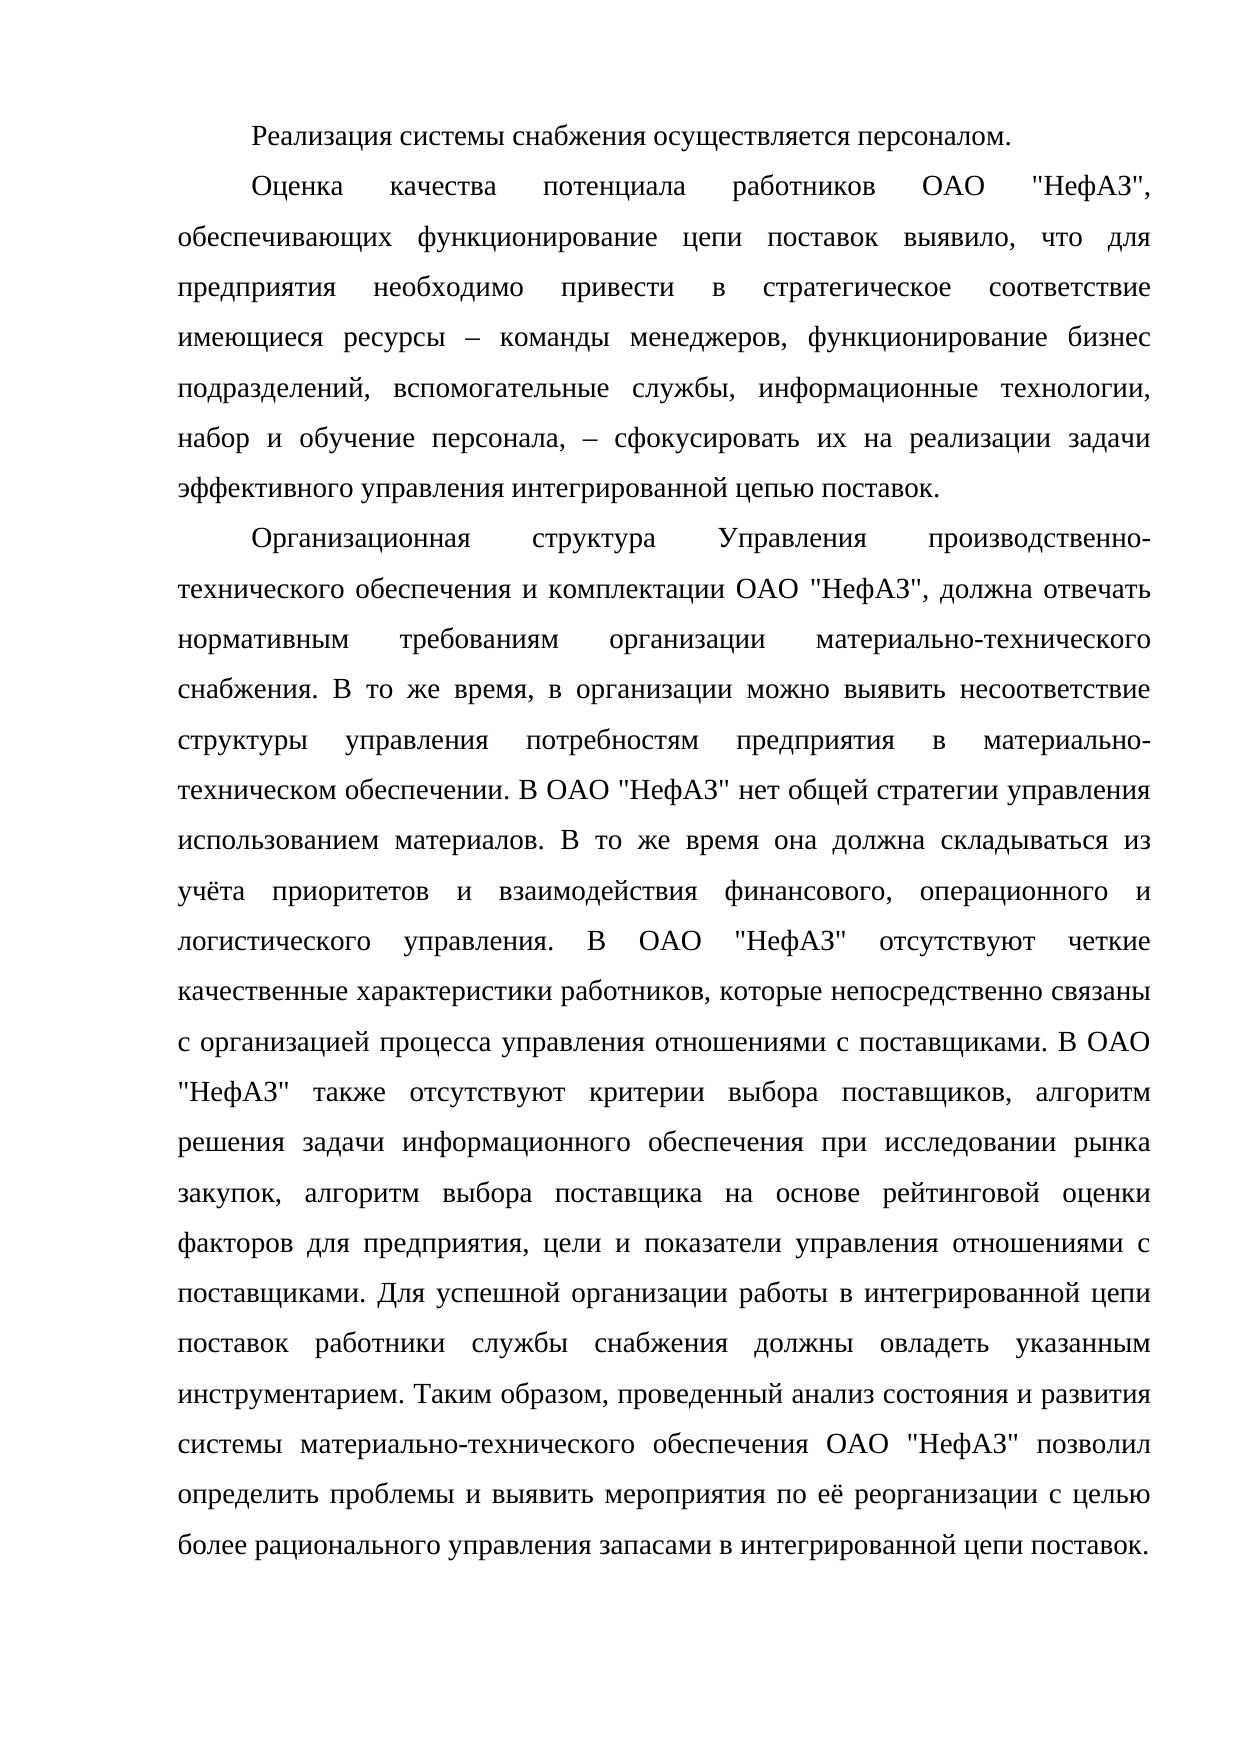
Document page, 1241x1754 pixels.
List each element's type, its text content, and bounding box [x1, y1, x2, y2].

text Реализация системы снабжения осуществляется персоналом. [177, 118, 1152, 152]
text Оценка качества потенциала работников ОАО "НефАЗ", обеспечивающих функционирование цепи поставок выявило, что для предприятия необходимо привести в стратегическое соответствие имеющиеся ресурсы – команды менеджеров, функционирование бизнес подразделений, вспомогательные службы, информационные технологии, набор и обучение персонала, – сфокусировать их на реализации задачи эффективного управления интегрированной цепью поставок. [177, 168, 1152, 504]
text Организационная структура Управления производственно-технического обеспечения и комплектации ОАО "НефАЗ", должна отвечать нормативным требованиям организации материально-технического снабжения. В то же время, в организации можно выявить несоответствие структуры управления потребностям предприятия в материально-техническом обеспечении. В ОАО "НефАЗ" нет общей стратегии управления использованием материалов. В то же время она должна складываться из учёта приоритетов и взаимодействия финансового, операционного и логистического управления. В ОАО "НефАЗ" отсутствуют четкие качественные характеристики работников, которые непосредственно связаны с организацией процесса управления отношениями с поставщиками. В ОАО "НефАЗ" также отсутствуют критерии выбора поставщиков, алгоритм решения задачи информационного обеспечения при исследовании рынка закупок, алгоритм выбора поставщика на основе рейтинговой оценки факторов для предприятия, цели и показатели управления отношениями с поставщиками. Для успешной организации работы в интегрированной цепи поставок работники службы снабжения должны овладеть указанным инструментарием. Таким образом, проведенный анализ состояния и развития системы материально-технического обеспечения ОАО "НефАЗ" позволил определить проблемы и выявить мероприятия по её реорганизации с целью более рационального управления запасами в интегрированной цепи поставок. [177, 521, 1152, 1560]
